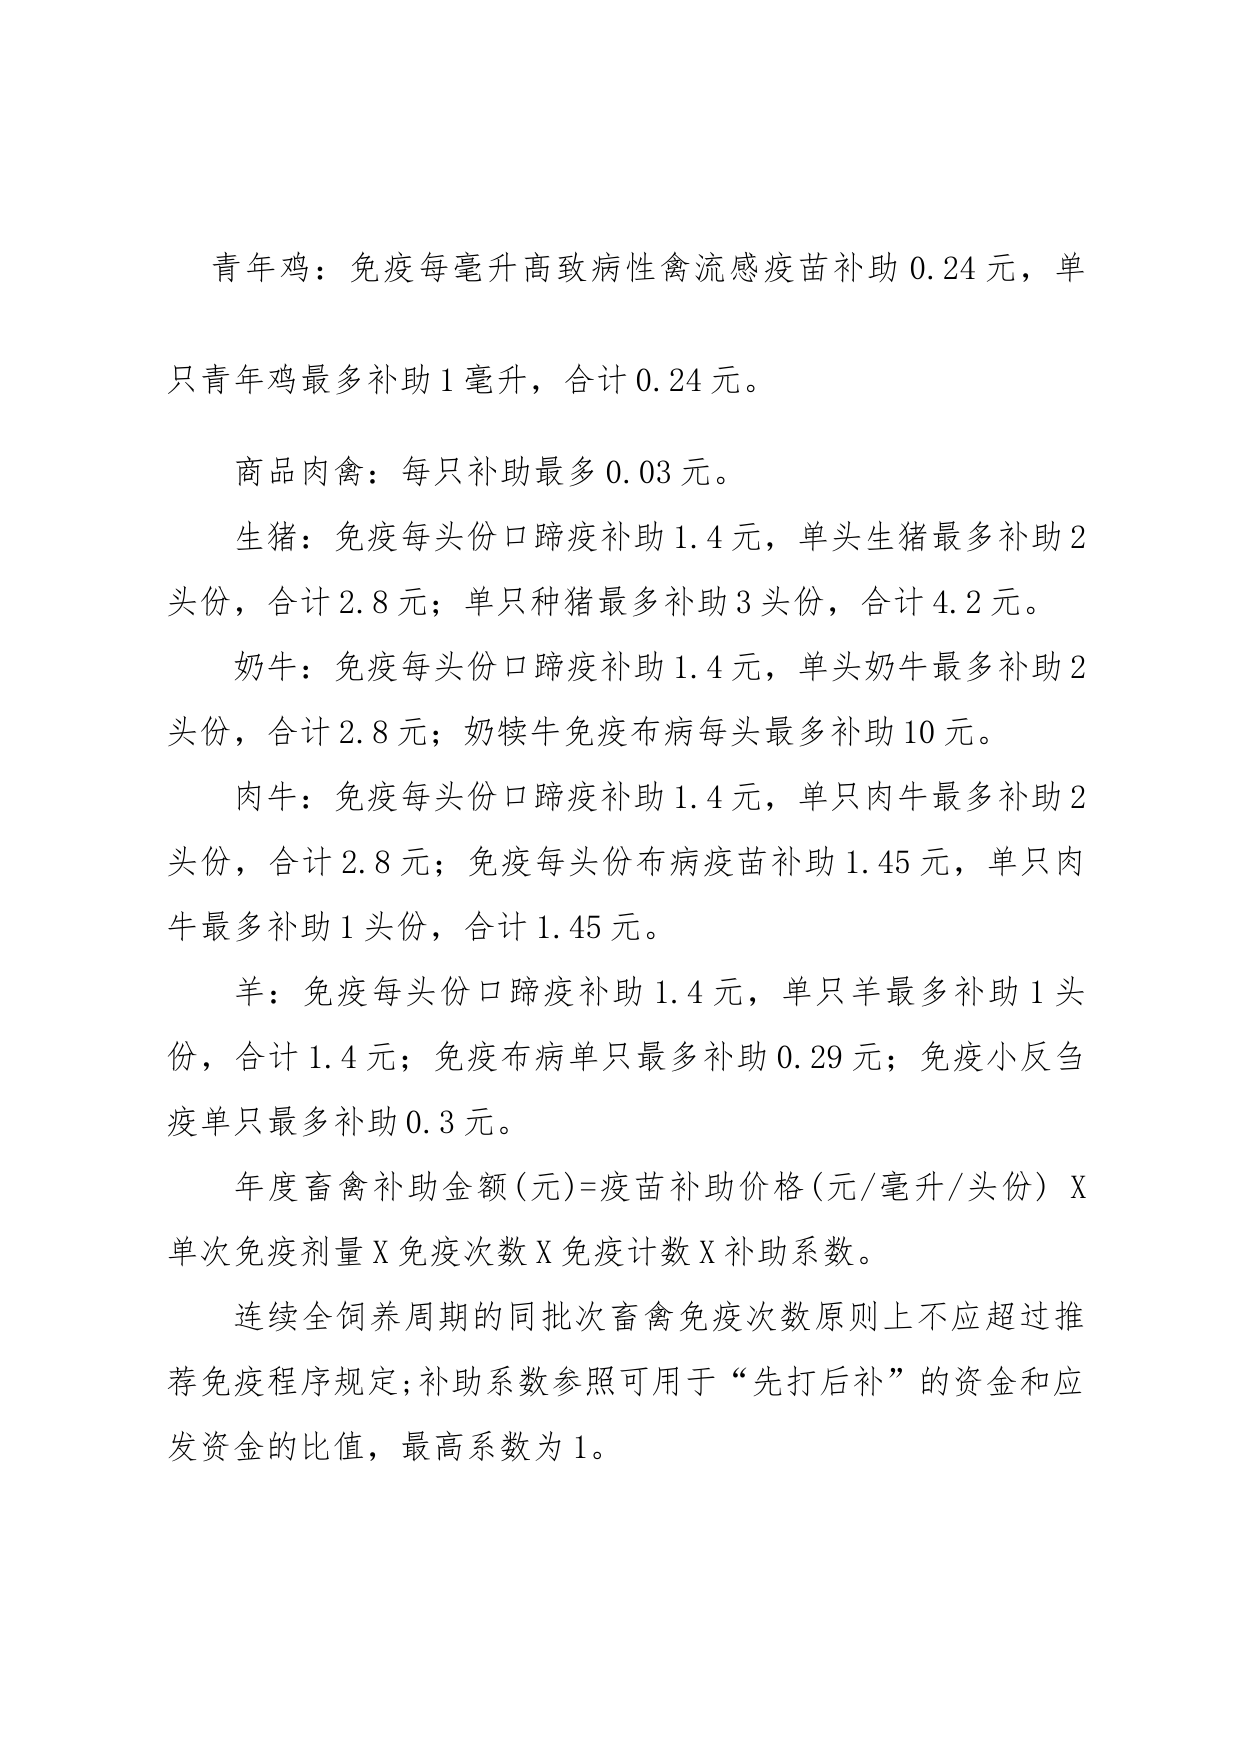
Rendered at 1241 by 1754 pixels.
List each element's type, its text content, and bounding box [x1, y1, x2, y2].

text 生猪：免疫每头份口蹄疫补助1.4元，单头生猪最多补助2头份，合计2.8元；单只种猪最多补助3头份，合计4.2元。 [165, 502, 1087, 632]
text 奶牛：免疫每头份口蹄疫补助1.4元，单头奶牛最多补助2头份，合计2.8元；奶犊牛免疫布病每头最多补助10元。 [165, 632, 1087, 762]
subtitle 青年鸡：免疫每毫升髙致病性禽流感疫苗补助0.24元，单只青年鸡最多补助1毫升，合计0.24元。 [165, 233, 1087, 410]
text 羊：免疫每头份口蹄疫补助1.4元，单只羊最多补助1头份，合计1.4元；免疫布病单只最多补助0.29元；免疫小反刍疫单只最多补助0.3元。 [165, 957, 1087, 1152]
text 肉牛：免疫每头份口蹄疫补助1.4元，单只肉牛最多补助2头份，合计2.8元；免疫每头份布病疫苗补助1.45元，单只肉牛最多补助1头份，合计1.45元。 [165, 762, 1087, 957]
text 年度畜禽补助金额(元)=疫苗补助价格(元/毫升/头份) X单次免疫剂量X免疫次数X免疫计数X补助系数。 [165, 1152, 1087, 1282]
text 连续全饲养周期的同批次畜禽免疫次数原则上不应超过推荐免疫程序规定;补助系数参照可用于“先打后补”的资金和应发资金的比值，最高系数为1。 [165, 1282, 1087, 1477]
text 商品肉禽：每只补助最多0.03元。 [165, 437, 1087, 502]
